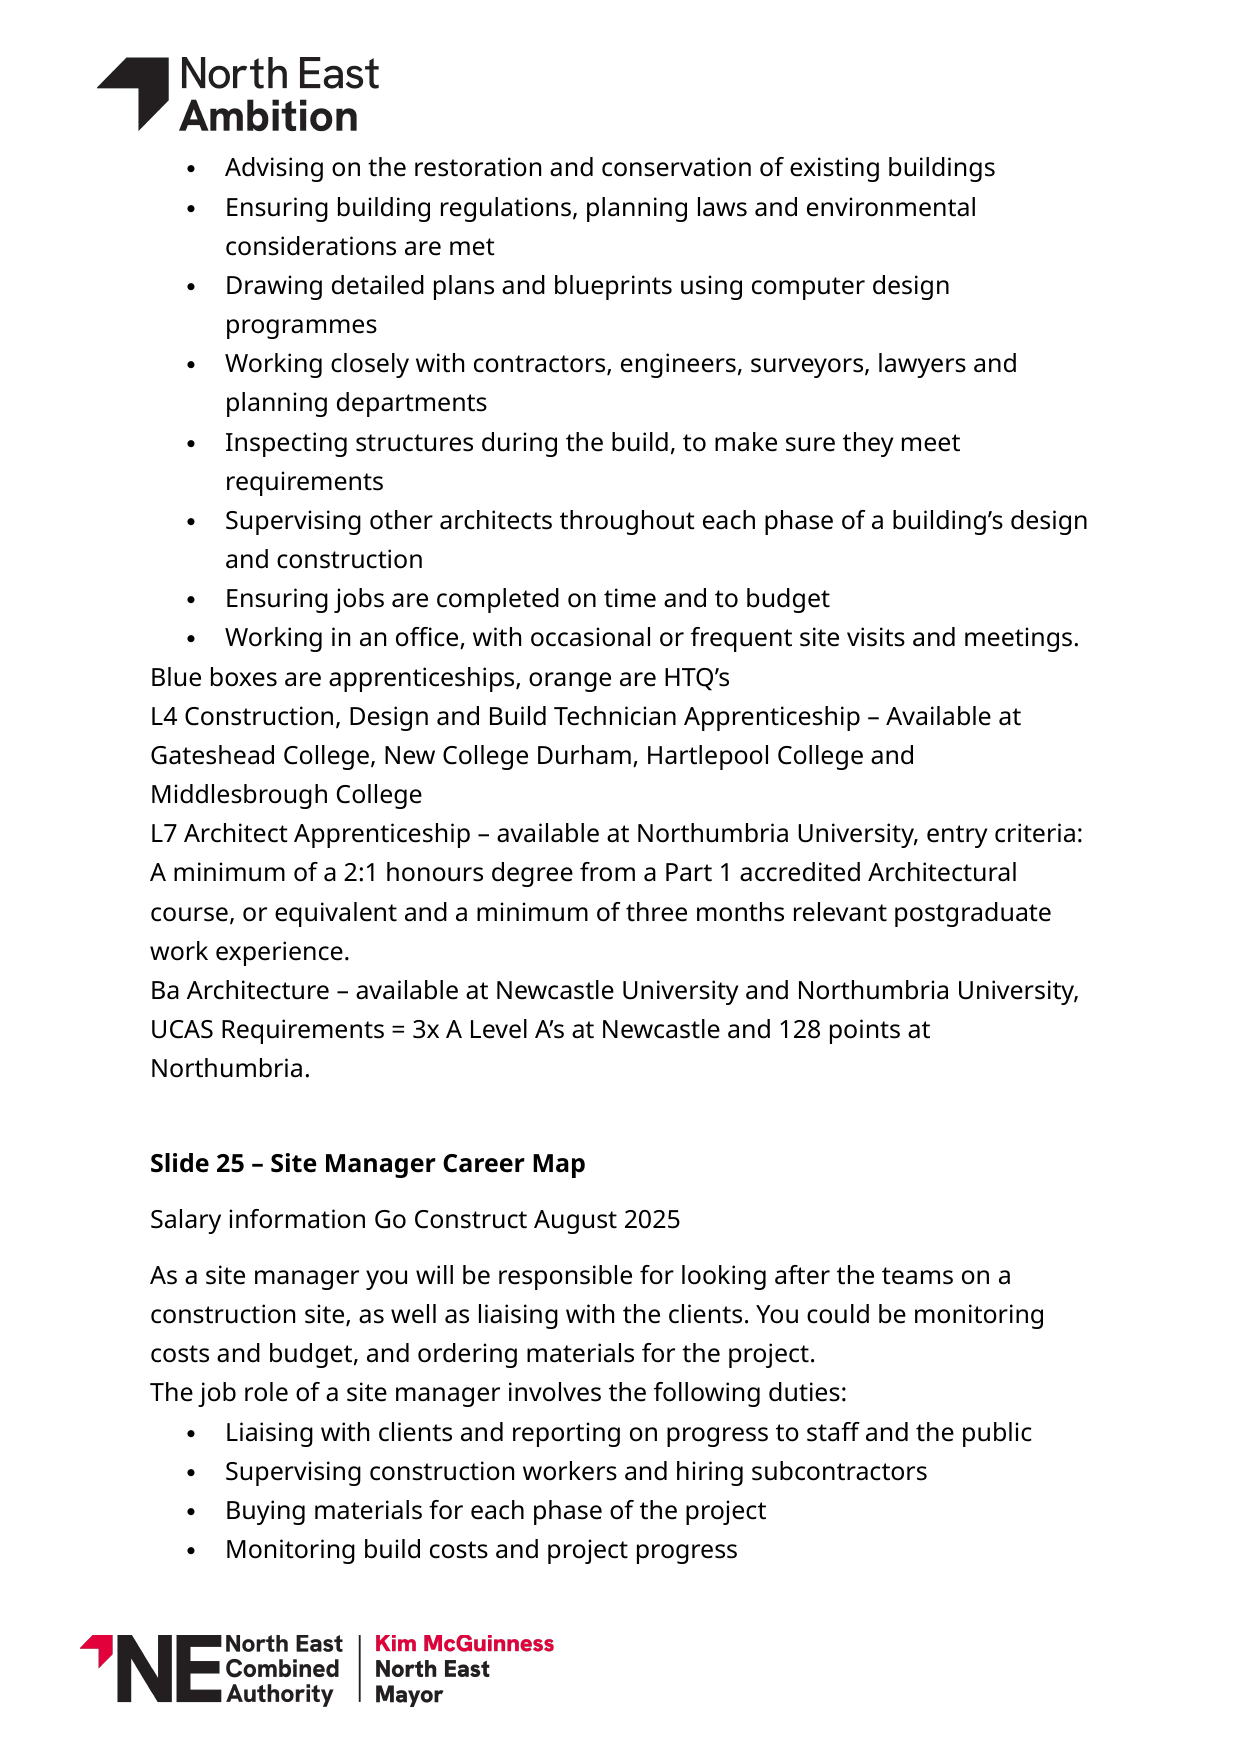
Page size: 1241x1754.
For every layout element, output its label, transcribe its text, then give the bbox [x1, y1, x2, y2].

list Working closely with contractors, engineers, surveyors, lawyers and planning departments [187, 346, 1090, 419]
text Slide 25 – Site Manager Career Map [150, 1146, 1090, 1180]
list Supervising construction workers and hiring subcontractors [187, 1453, 1090, 1487]
list Liaising with clients and reporting on progress to staff and the public [187, 1414, 1090, 1448]
list Supervising other architects throughout each phase of a building’s design and construction [187, 502, 1090, 576]
picture [97, 57, 381, 132]
text Ba Architecture – available at Newcastle University and Northumbria University, UCAS Requirements = 3x A Level A’s at Newcastle and 128 points at Northumbria. [150, 972, 1090, 1085]
text As a site manager you will be responsible for looking after the teams on a construction site, as well as liaising with the clients. You could be monitoring costs and budget, and ordering materials for the project. [150, 1257, 1090, 1370]
text L7 Architect Apprenticeship – available at Northumbria University, entry criteria: A minimum of a 2:1 honours degree from a Part 1 accredited Architectural course, or equivalent and a minimum of three months relevant postgraduate work experience. [150, 816, 1090, 967]
picture [79, 1635, 554, 1707]
list Working in an office, with occasional or frequent site visits and meetings. [187, 620, 1090, 654]
text Salary information Go Construct August 2025 [150, 1202, 1090, 1236]
list Inspecting structures during the build, to make sure they meet requirements [187, 424, 1090, 497]
list Ensuring jobs are completed on time and to budget [187, 581, 1090, 615]
list Drawing detailed plans and blueprints using computer design programmes [187, 267, 1090, 341]
list Ensuring building regulations, planning laws and environmental considerations are met [187, 189, 1090, 262]
list Advising on the restoration and conservation of existing buildings [187, 150, 1090, 184]
list Buying materials for each phase of the project [187, 1492, 1090, 1527]
text The job role of a site manager involves the following duties: [150, 1375, 1090, 1409]
text Blue boxes are apprenticeships, orange are HTQ’s [150, 659, 1090, 693]
list Monitoring build costs and project progress [187, 1532, 1090, 1566]
text L4 Construction, Design and Build Technician Apprenticeship – Available at Gateshead College, New College Durham, Hartlepool College and Middlesbrough College [150, 698, 1090, 811]
